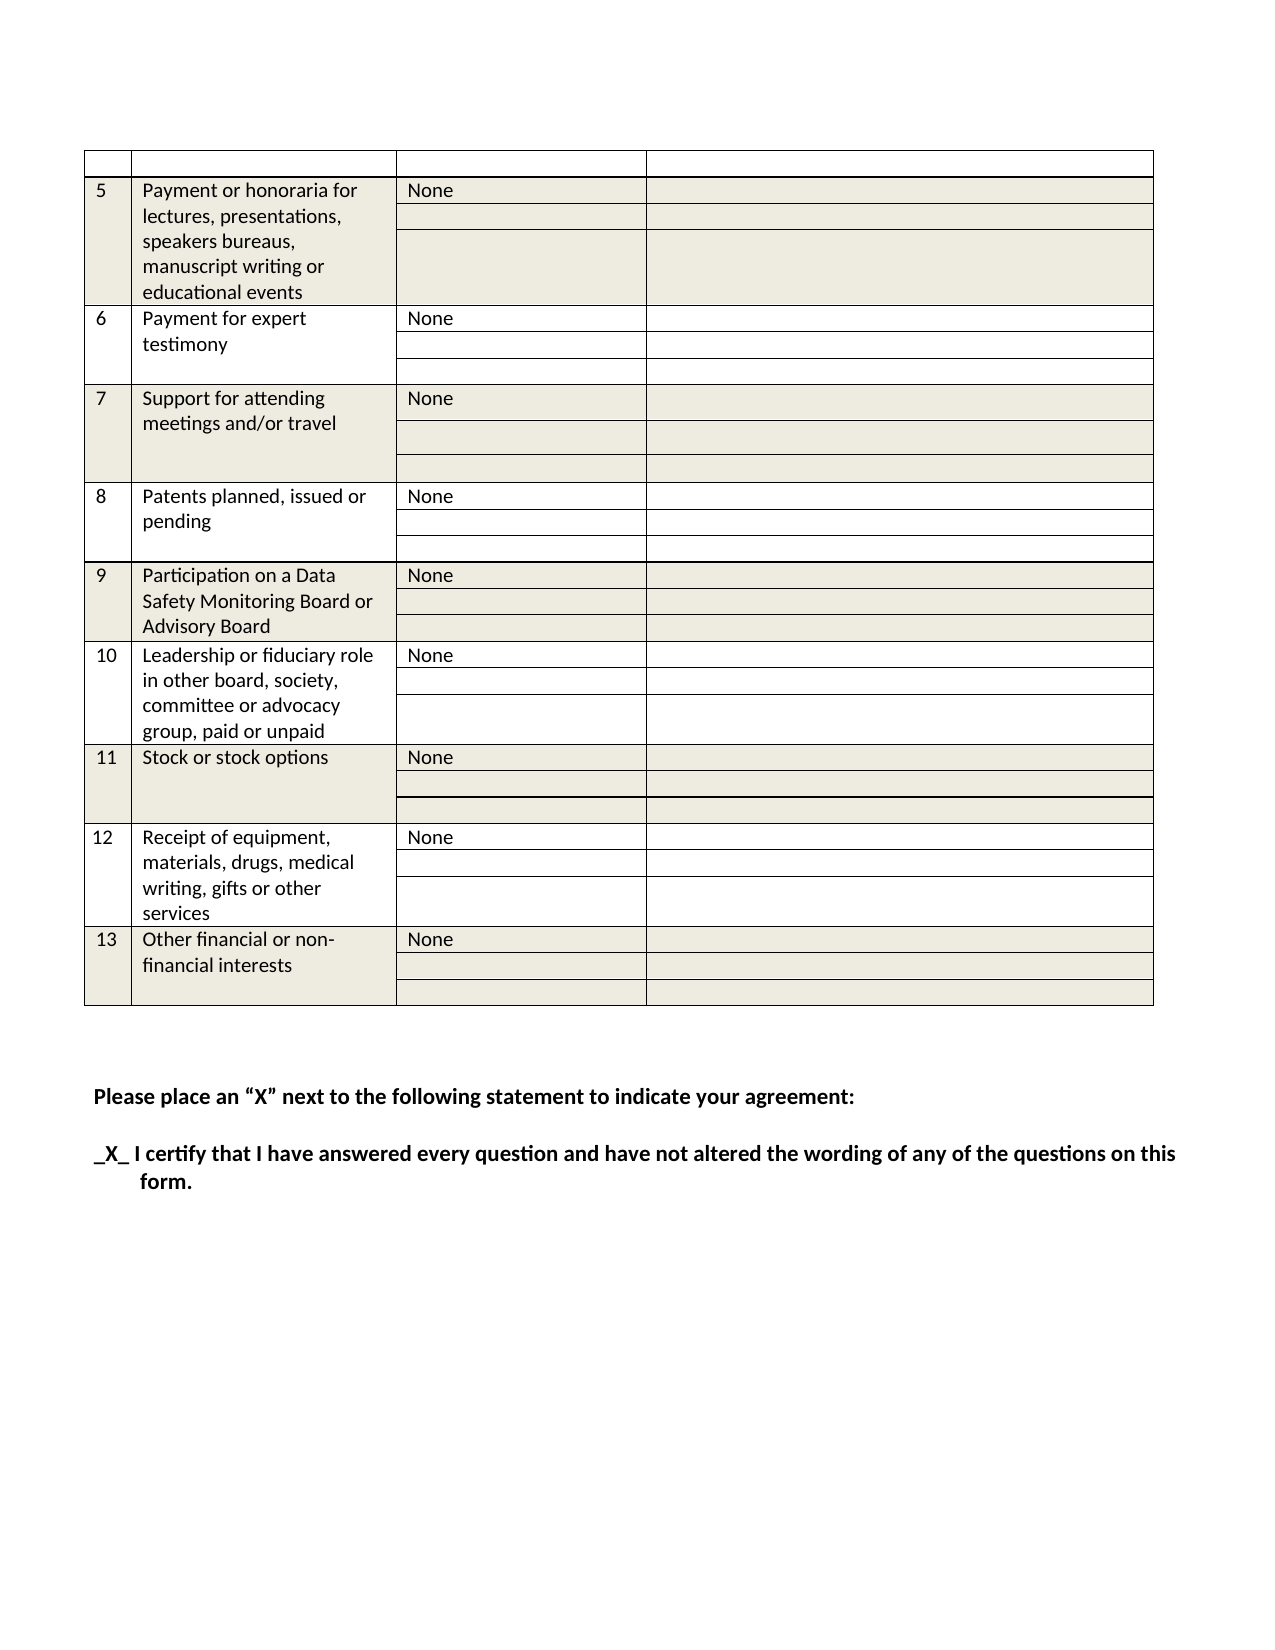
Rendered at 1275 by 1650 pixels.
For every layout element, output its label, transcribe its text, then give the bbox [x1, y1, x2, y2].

table_cell None [397, 385, 646, 419]
table_cell [647, 745, 1153, 770]
table_cell [647, 771, 1153, 796]
table_cell Other financial or non-financial interests [132, 927, 396, 1005]
table_cell [647, 510, 1153, 535]
table_cell 12 [85, 824, 131, 926]
table_cell [397, 695, 646, 743]
table_cell [397, 877, 646, 926]
table_cell [397, 359, 646, 384]
table_cell [397, 230, 646, 304]
table_cell [397, 204, 646, 229]
table_cell [647, 204, 1153, 229]
table_cell Receipt of equipment, materials, drugs, medical writing, gifts or other services [132, 824, 396, 926]
table_cell Payment for expert testimony [132, 306, 396, 384]
table_cell None [397, 483, 646, 508]
table_cell [647, 385, 1153, 419]
table_cell [397, 798, 646, 823]
table_cell None [397, 824, 646, 849]
table_cell [397, 421, 646, 454]
table_cell Payment or honoraria for lectures, presentations, speakers bureaus, manuscript writing or educational events [132, 178, 396, 304]
table_cell Patents planned, issued or pending [132, 483, 396, 561]
table_cell [397, 771, 646, 796]
table_cell [397, 850, 646, 876]
table_cell 10 [85, 642, 131, 743]
table_cell [647, 642, 1153, 667]
table_cell 11 [85, 745, 131, 823]
table_cell [647, 824, 1153, 849]
table_cell [397, 668, 646, 694]
table_cell [647, 421, 1153, 454]
text _X_ I certify that I have answered every question and have not altered the wording of any of the questions on this [94, 1139, 1237, 1167]
table_cell None [397, 306, 646, 331]
table_cell [647, 151, 1153, 176]
table_cell None [397, 178, 646, 203]
table_cell [397, 510, 646, 535]
table_cell [397, 615, 646, 641]
text Please place an “X” next to the following statement to indicate your agreement: [94, 1082, 1237, 1110]
table_cell Participation on a Data Safety Monitoring Board or Advisory Board [132, 563, 396, 641]
table_cell Support for attending meetings and/or travel [132, 385, 396, 482]
table_cell [397, 332, 646, 357]
text form. [94, 1167, 1237, 1195]
table_cell [397, 151, 646, 176]
table_cell [647, 798, 1153, 823]
table_cell [647, 615, 1153, 641]
table_cell [397, 536, 646, 561]
table_cell None [397, 927, 646, 952]
table_cell [647, 589, 1153, 614]
table_cell [647, 455, 1153, 482]
table_cell [647, 483, 1153, 508]
table_cell None [397, 563, 646, 588]
table_cell [647, 332, 1153, 357]
table_cell 6 [85, 306, 131, 384]
table_cell [647, 953, 1153, 978]
table_cell Stock or stock options [132, 745, 396, 823]
table_cell None [397, 642, 646, 667]
table_cell None [397, 745, 646, 770]
table_cell [397, 953, 646, 978]
table_cell Leadership or fiduciary role in other board, society, committee or advocacy group, paid or unpaid [132, 642, 396, 743]
table_cell [397, 589, 646, 614]
table_cell [647, 359, 1153, 384]
table_cell [647, 877, 1153, 926]
table_cell [647, 927, 1153, 952]
table_cell [647, 306, 1153, 331]
table_cell [647, 850, 1153, 876]
table_cell [397, 980, 646, 1005]
table_cell [397, 455, 646, 482]
table_cell [647, 668, 1153, 694]
table_cell 5 [85, 178, 131, 304]
table_cell [647, 178, 1153, 203]
table_cell 9 [85, 563, 131, 641]
table_cell [647, 980, 1153, 1005]
table_cell [647, 695, 1153, 743]
table_cell 8 [85, 483, 131, 561]
table_cell [647, 563, 1153, 588]
table_cell [647, 230, 1153, 304]
table_cell 7 [85, 385, 131, 482]
table_cell [647, 536, 1153, 561]
table_cell 13 [85, 927, 131, 1005]
